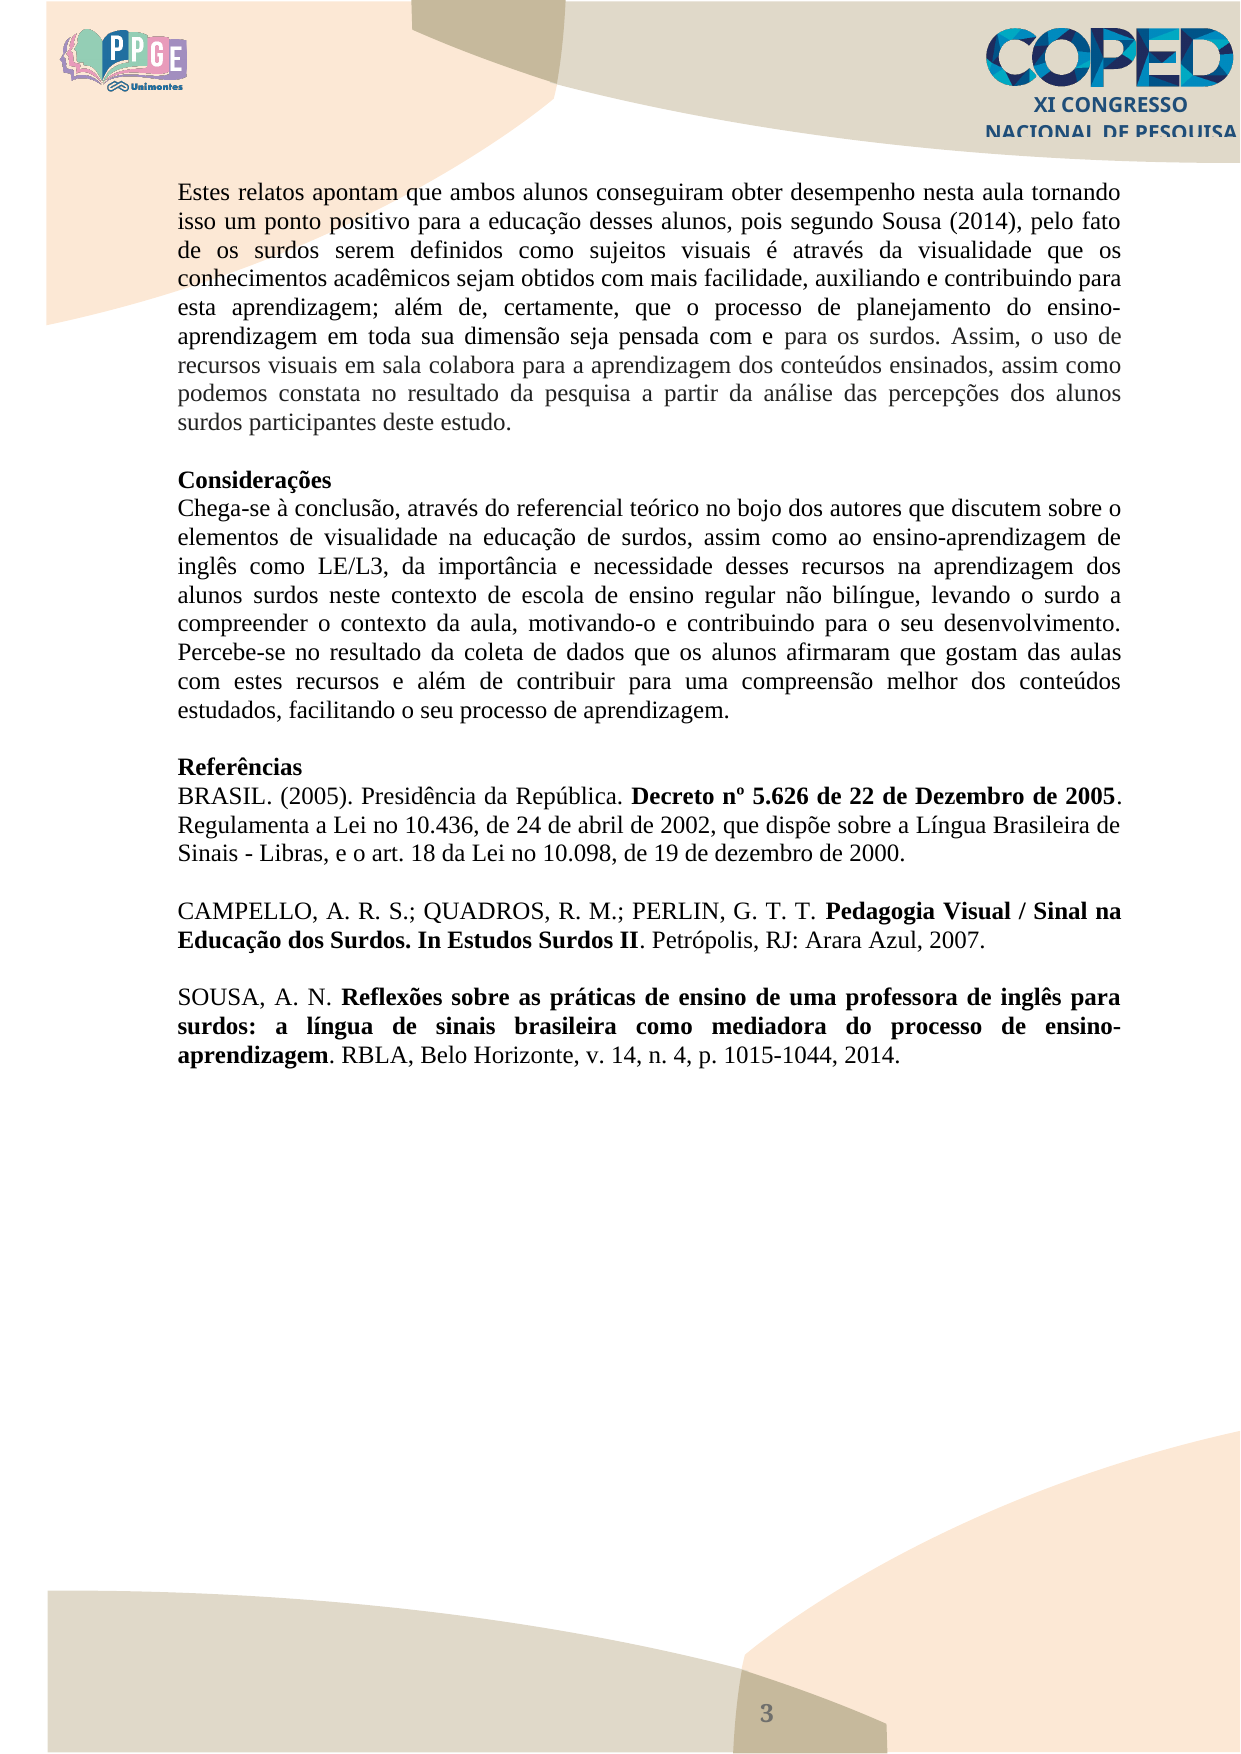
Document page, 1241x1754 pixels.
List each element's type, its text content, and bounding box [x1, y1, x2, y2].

text Estes relatos apontam que ambos alunos conseguiram obter desempenho nesta aula tornando isso um ponto positivo para a educação desses alunos, pois segundo Sousa (2014), pelo fato de os surdos serem definidos como sujeitos visuais é através da visualidade que os conhecimentos acadêmicos sejam obtidos com mais facilidade, auxiliando e contribuindo para esta aprendizagem; além de, certamente, que o processo de planejamento do ensino-aprendizagem em toda sua dimensão seja pensada com e para os surdos. Assim, o uso de recursos visuais em sala colabora para a aprendizagem dos conteúdos ensinados, assim como podemos constata no resultado da pesquisa a partir da análise das percepções dos alunos surdos participantes deste estudo. [177, 177, 1122, 436]
picture [59, 28, 187, 93]
text BRASIL. (2005). Presidência da República. Decreto nº 5.626 de 22 de Dezembro de 2005. Regulamenta a Lei no 10.436, de 24 de abril de 2002, que dispõe sobre a Língua Brasileira de Sinais - Libras, e o art. 18 da Lei no 10.098, de 19 de dezembro de 2000. [177, 781, 1122, 867]
text Referências [177, 752, 1122, 781]
picture [985, 27, 1234, 87]
text Considerações [177, 465, 1122, 493]
text Chega-se à conclusão, através do referencial teórico no bojo dos autores que discutem sobre o elementos de visualidade na educação de surdos, assim como ao ensino-aprendizagem de inglês como LE/L3, da importância e necessidade desses recursos na aprendizagem dos alunos surdos neste contexto de escola de ensino regular não bilíngue, levando o surdo a compreender o contexto da aula, motivando-o e contribuindo para o seu desenvolvimento. Percebe-se no resultado da coleta de dados que os alunos afirmaram que gostam das aulas com estes recursos e além de contribuir para uma compreensão melhor dos conteúdos estudados, facilitando o seu processo de aprendizagem. [177, 493, 1122, 723]
text CAMPELLO, A. R. S.; QUADROS, R. M.; PERLIN, G. T. T. Pedagogia Visual / Sinal na Educação dos Surdos. In Estudos Surdos II. Petrópolis, RJ: Arara Azul, 2007. [177, 896, 1122, 953]
text SOUSA, A. N. Reflexões sobre as práticas de ensino de uma professora de inglês para surdos: a língua de sinais brasileira como mediadora do processo de ensino-aprendizagem. RBLA, Belo Horizonte, v. 14, n. 4, p. 1015-1044, 2014. [177, 982, 1122, 1068]
